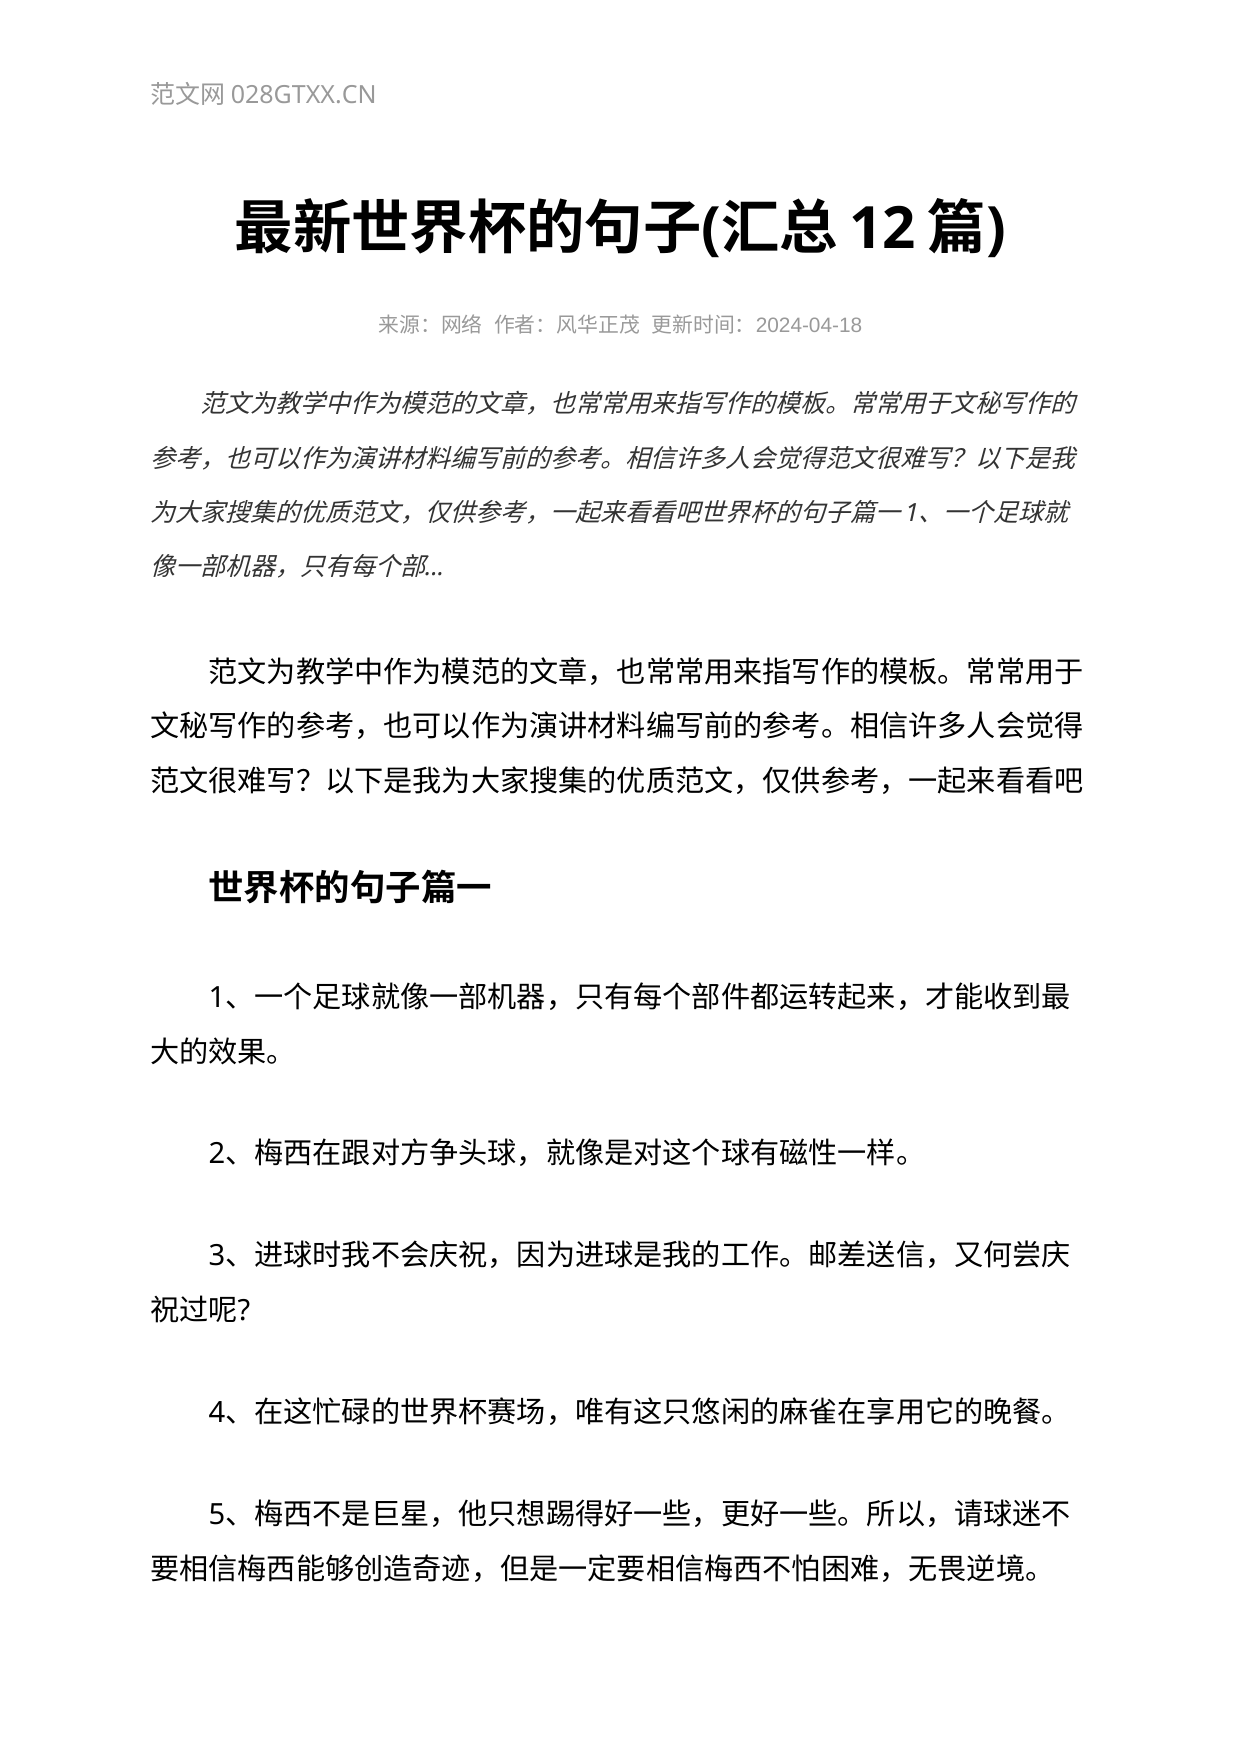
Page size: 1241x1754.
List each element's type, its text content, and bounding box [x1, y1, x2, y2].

text 世界杯的句子篇一 [150, 860, 1090, 911]
text 1、一个足球就像一部机器，只有每个部件都运转起来，才能收到最大的效果。 [150, 973, 1090, 1070]
text 范文为教学中作为模范的文章，也常常用来指写作的模板。常常用于文秘写作的参考，也可以作为演讲材料编写前的参考。相信许多人会觉得范文很难写？以下是我为大家搜集的优质范文，仅供参考，一起来看看吧世界杯的句子篇一1、一个足球就像一部机器，只有每个部... [150, 384, 1090, 583]
text 4、在这忙碌的世界杯赛场，唯有这只悠闲的麻雀在享用它的晚餐。 [150, 1389, 1090, 1431]
text 5、梅西不是巨星，他只想踢得好一些，更好一些。所以，请球迷不要相信梅西能够创造奇迹，但是一定要相信梅西不怕困难，无畏逆境。 [150, 1491, 1090, 1588]
text 范文为教学中作为模范的文章，也常常用来指写作的模板。常常用于文秘写作的参考，也可以作为演讲材料编写前的参考。相信许多人会觉得范文很难写？以下是我为大家搜集的优质范文，仅供参考，一起来看看吧 [150, 648, 1090, 800]
text 来源：网络 作者：风华正茂 更新时间：2024-04-18 [150, 313, 1090, 337]
subtitle 最新世界杯的句子(汇总12篇) [150, 181, 1090, 266]
text 2、梅西在跟对方争头球，就像是对这个球有磁性一样。 [150, 1130, 1090, 1172]
text 3、进球时我不会庆祝，因为进球是我的工作。邮差送信，又何尝庆祝过呢? [150, 1232, 1090, 1329]
